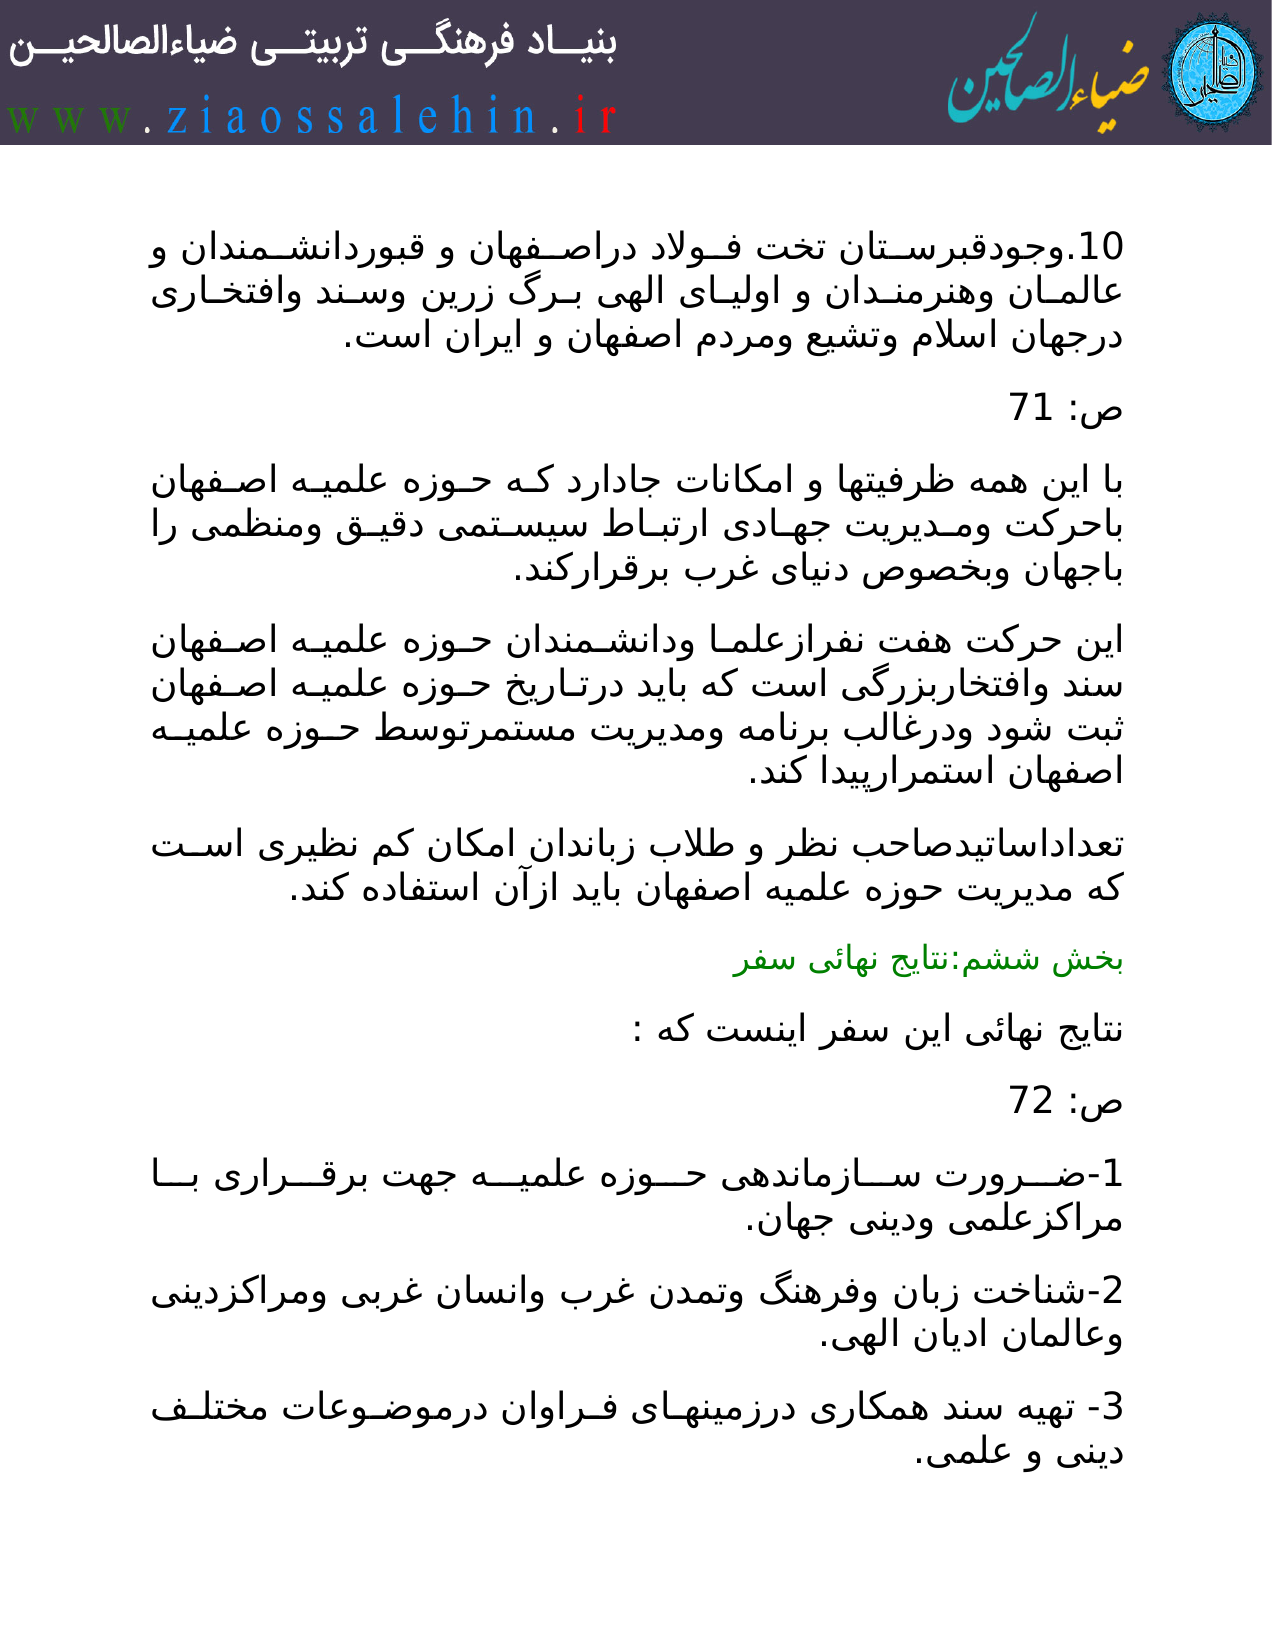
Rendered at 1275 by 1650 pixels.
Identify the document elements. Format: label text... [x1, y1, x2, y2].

text با این همه ظرفیتها و امکانات جادارد که حوزه علمیه اصفهان باحرکت ومدیریت جهادی ارتباط سیستمی دقیق ومنظمی را باجهان وبخصوص دنیای غرب برقرارکند. [150, 458, 1125, 589]
text نتایج نهائی این سفر اینست که : [150, 1006, 1125, 1050]
text ص: 71 [150, 385, 1125, 429]
picture [0, 0, 1272, 145]
text این حرکت هفت نفرازعلما ودانشمندان حوزه علمیه اصفهان سند وافتخاربزرگی است که باید درتاریخ حوزه علمیه اصفهان ثبت شود ودرغالب برنامه ومدیریت مستمرتوسط حوزه علمیه اصفهان استمرارپیدا کند. [150, 618, 1125, 793]
text 2-شناخت زبان وفرهنگ وتمدن غرب وانسان غربی ومراکزدینی وعالمان ادیان الهی. [150, 1268, 1125, 1356]
text 1-ضرورت سازماندهی حوزه علمیه جهت برقراری با مراکزعلمی ودینی جهان. [150, 1152, 1125, 1239]
text ص: 72 [150, 1079, 1125, 1123]
text 10.وجودقبرستان تخت فولاد دراصفهان و قبوردانشمندان و عالمان وهنرمندان و اولیای الهی برگ زرین وسند وافتخاری درجهان اسلام وتشیع ومردم اصفهان و ایران است. [150, 225, 1125, 356]
subtitle بخش ششم:نتایج نهائی سفر [150, 938, 1125, 977]
text تعداداساتیدصاحب نظر و طلاب زباندان امکان کم نظیری است که مدیریت حوزه علمیه اصفهان باید ازآن استفاده کند. [150, 822, 1125, 909]
text 3- تهیه سند همکاری درزمینهای فراوان درموضوعات مختلف دینی و علمی. [150, 1385, 1125, 1472]
